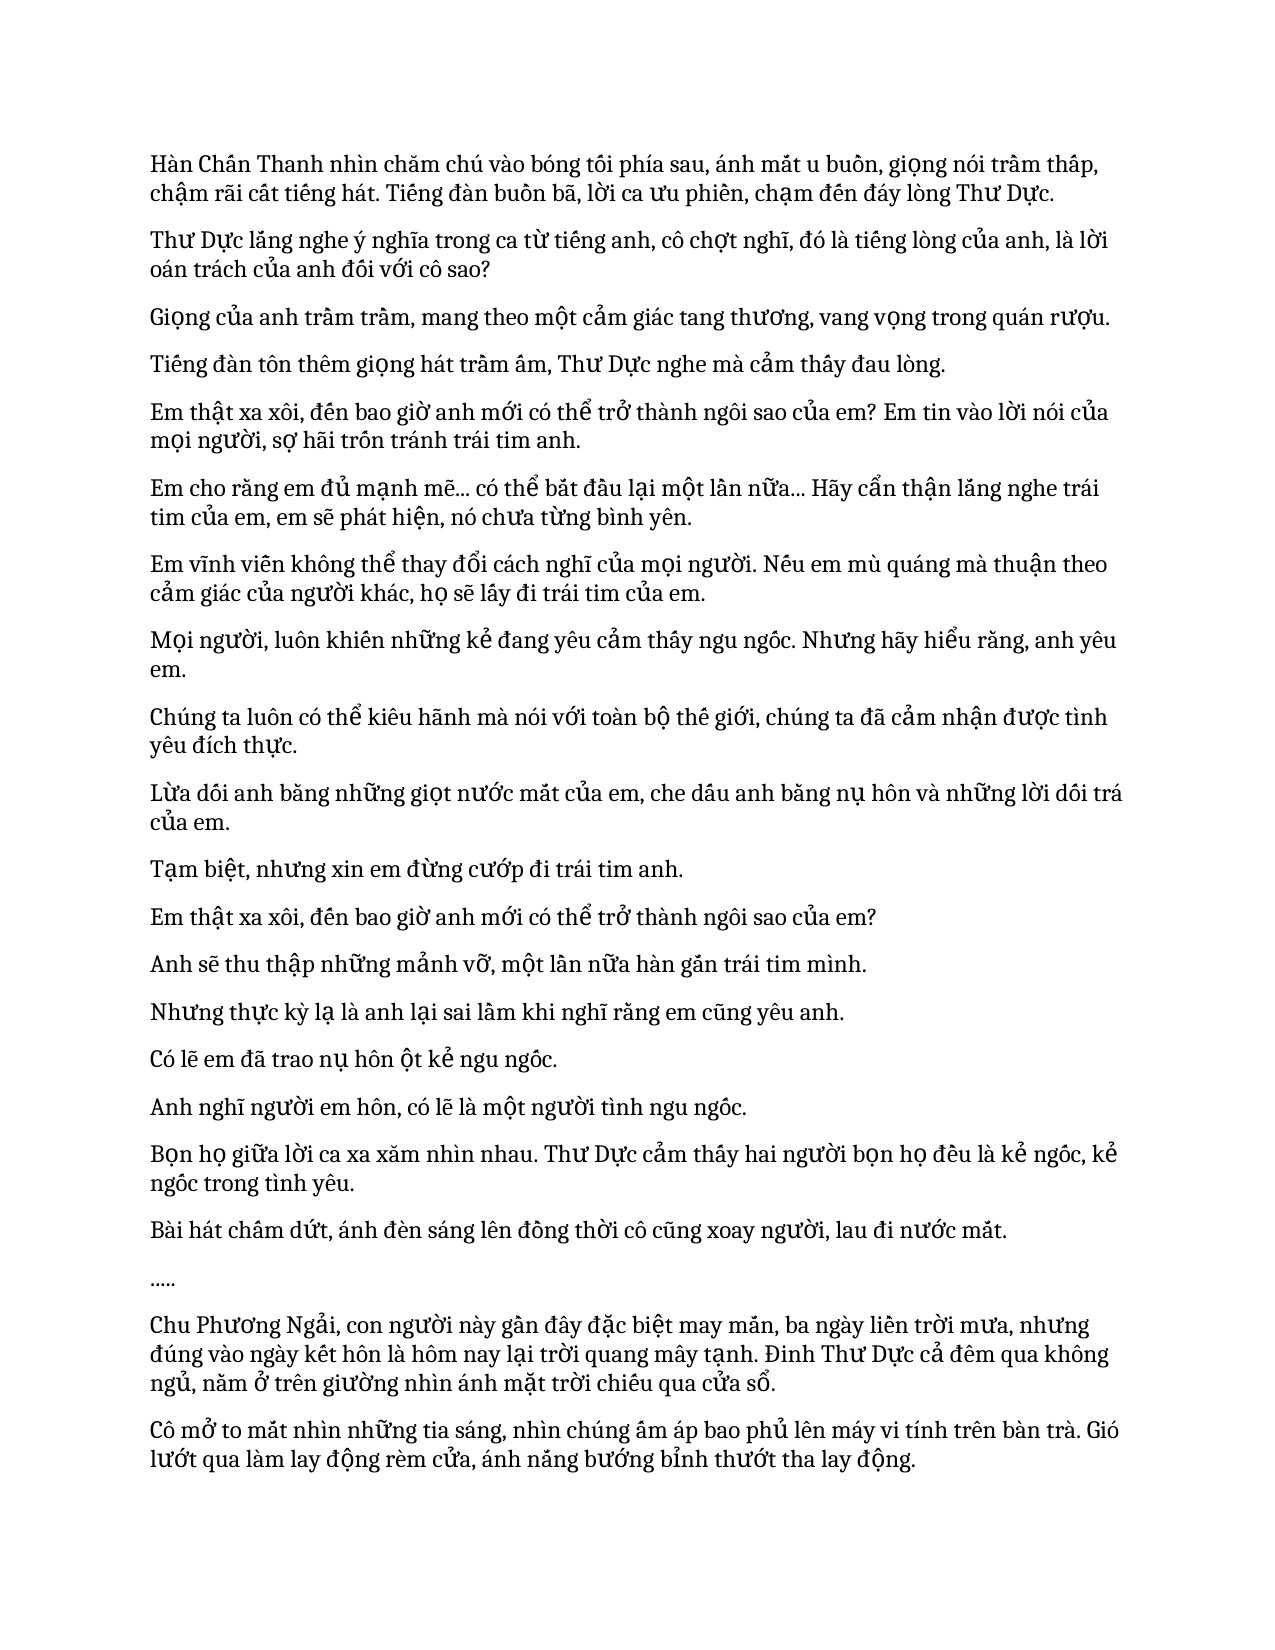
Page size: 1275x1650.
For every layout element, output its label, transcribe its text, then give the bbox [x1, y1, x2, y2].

text Em vĩnh viễn không thể thay đổi cách nghĩ của mọi người. Nếu em mù quáng mà thuận theo cảm giác của người khác, họ sẽ lấy đi trái tim của em. [150, 550, 1125, 607]
text Em thật xa xôi, đến bao giờ anh mới có thể trở thành ngôi sao của em? Em tin vào lời nói của mọi người, sợ hãi trốn tránh trái tim anh. [150, 397, 1125, 455]
text Giọng của anh trầm trầm, mang theo một cảm giác tang thương, vang vọng trong quán rượu. [150, 302, 1125, 331]
text Có lẽ em đã trao nụ hôn ột kẻ ngu ngốc. [150, 1045, 1125, 1074]
text Hàn Chấn Thanh nhìn chăm chú vào bóng tối phía sau, ánh mắt u buồn, giọng nói trầm thấp, chậm rãi cất tiếng hát. Tiếng đàn buồn bã, lời ca ưu phiền, chạm đến đáy lòng Thư Dực. [150, 150, 1125, 207]
text Anh nghĩ người em hôn, có lẽ là một người tình ngu ngốc. [150, 1092, 1125, 1121]
text Thư Dực lắng nghe ý nghĩa trong ca từ tiếng anh, cô chợt nghĩ, đó là tiếng lòng của anh, là lời oán trách của anh đối với cô sao? [150, 226, 1125, 284]
text Mọi người, luôn khiến những kẻ đang yêu cảm thấy ngu ngốc. Nhưng hãy hiểu rằng, anh yêu em. [150, 626, 1125, 684]
text Bài hát chấm dứt, ánh đèn sáng lên đồng thời cô cũng xoay người, lau đi nước mắt. [150, 1216, 1125, 1245]
text Cô mở to mắt nhìn những tia sáng, nhìn chúng ấm áp bao phủ lên máy vi tính trên bàn trà. Gió lướt qua làm lay động rèm cửa, ánh nắng bướng bỉnh thướt tha lay động. [150, 1416, 1125, 1474]
text Bọn họ giữa lời ca xa xăm nhìn nhau. Thư Dực cảm thấy hai người bọn họ đều là kẻ ngốc, kẻ ngốc trong tình yêu. [150, 1140, 1125, 1197]
text ..... [150, 1264, 1125, 1292]
text Lừa dối anh bằng những giọt nước mắt của em, che dấu anh bằng nụ hôn và những lời dối trá của em. [150, 779, 1125, 836]
text Tạm biệt, nhưng xin em đừng cướp đi trái tim anh. [150, 855, 1125, 884]
text Nhưng thực kỳ lạ là anh lại sai lầm khi nghĩ rằng em cũng yêu anh. [150, 997, 1125, 1026]
text Tiếng đàn tôn thêm giọng hát trầm ấm, Thư Dực nghe mà cảm thấy đau lòng. [150, 350, 1125, 379]
text Em cho rằng em đủ mạnh mẽ... có thể bắt đầu lại một lần nữa... Hãy cẩn thận lắng nghe trái tim của em, em sẽ phát hiện, nó chưa từng bình yên. [150, 474, 1125, 531]
text Em thật xa xôi, đến bao giờ anh mới có thể trở thành ngôi sao của em? [150, 902, 1125, 931]
text Chúng ta luôn có thể kiêu hãnh mà nói với toàn bộ thế giới, chúng ta đã cảm nhận được tình yêu đích thực. [150, 702, 1125, 760]
text Chu Phương Ngải, con người này gần đây đặc biệt may mắn, ba ngày liền trời mưa, nhưng đúng vào ngày kết hôn là hôm nay lại trời quang mây tạnh. Đinh Thư Dực cả đêm qua không ngủ, nằm ở trên giường nhìn ánh mặt trời chiếu qua cửa sổ. [150, 1311, 1125, 1397]
text Anh sẽ thu thập những mảnh vỡ, một lần nữa hàn gắn trái tim mình. [150, 950, 1125, 979]
